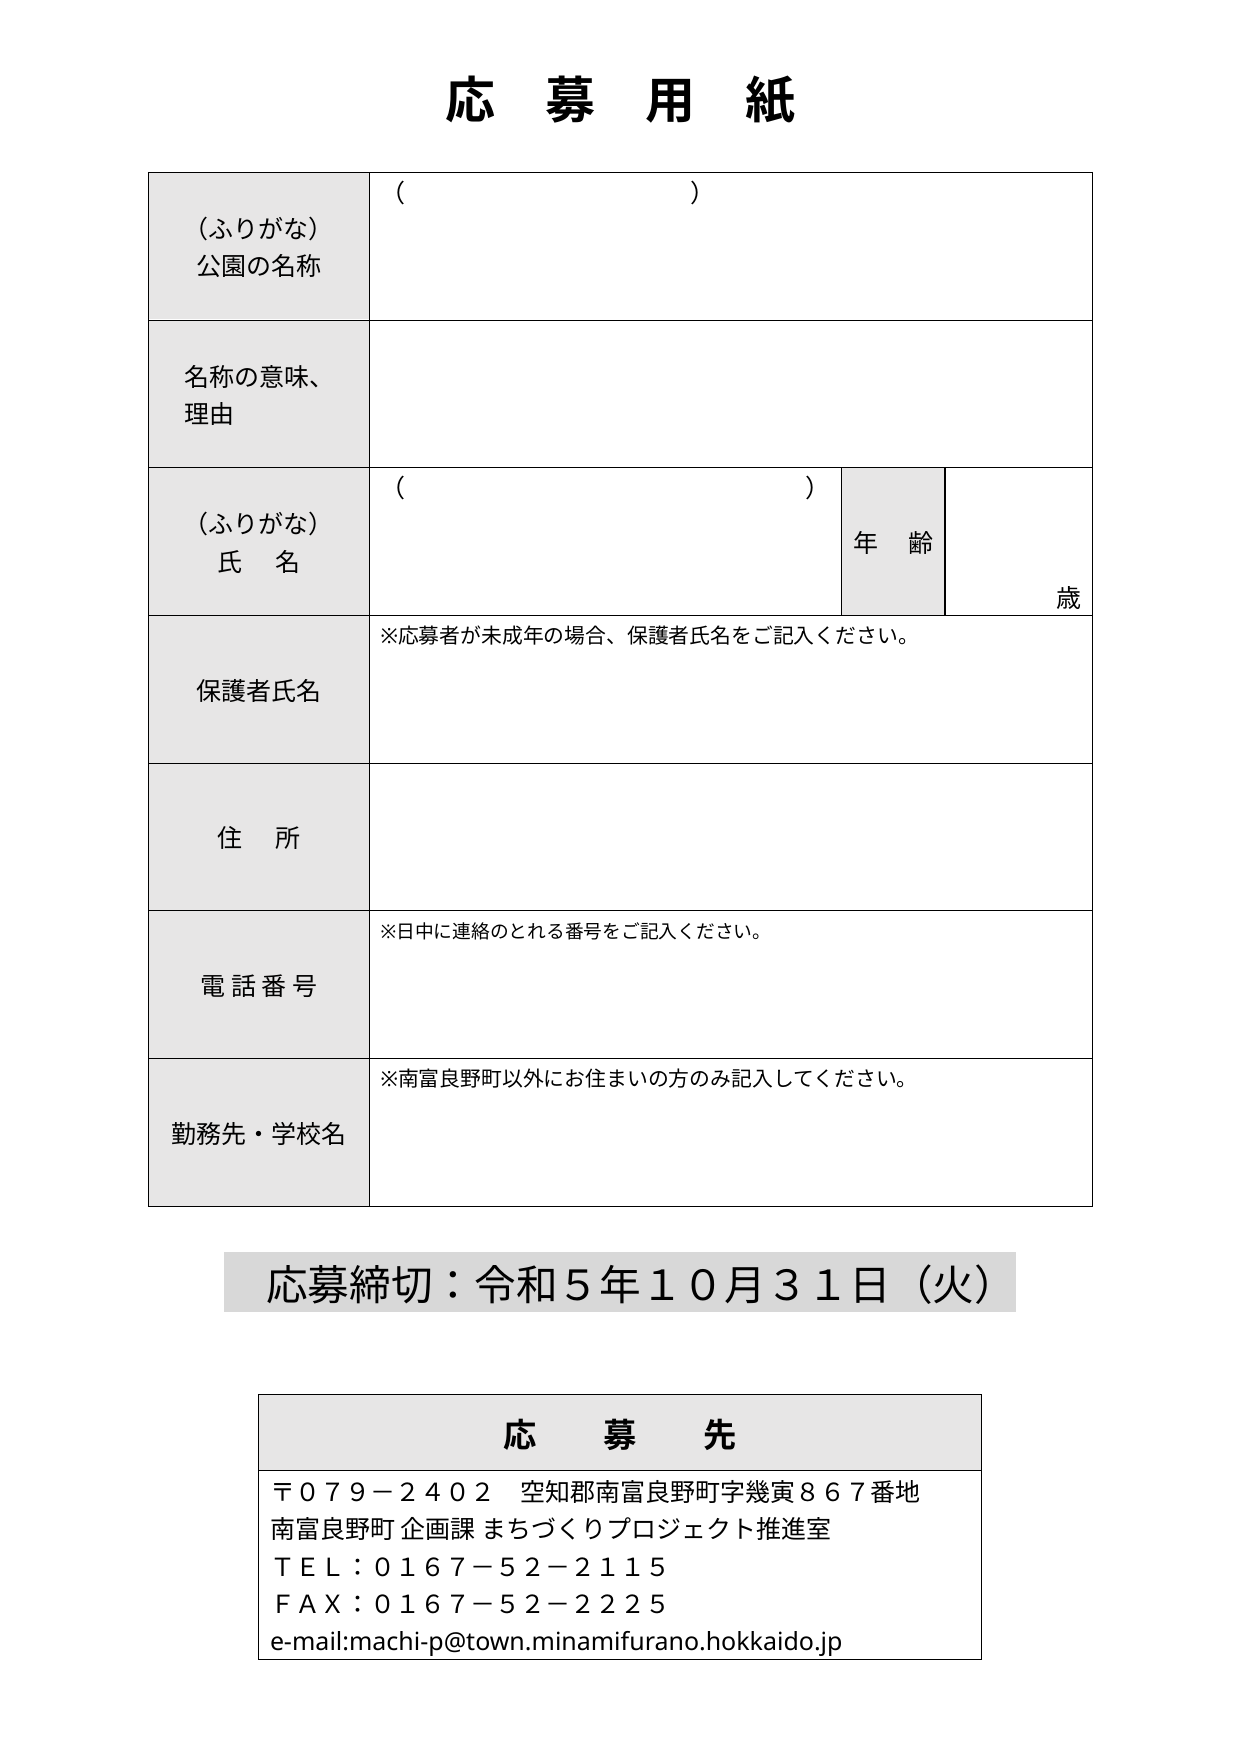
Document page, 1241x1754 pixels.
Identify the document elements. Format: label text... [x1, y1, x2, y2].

table_cell 〒０７９－２４０２ 空知郡南富良野町字幾寅８６７番地 南富良野町 企画課 まちづくりプロジェクト推進室 ＴＥＬ：０１６７－５２－２１１５ ＦＡＸ：０１６７－５２－２２２５ e-mail:machi-p@town.minamifurano.hokkaido.jp [259, 1471, 981, 1659]
table_cell [370, 764, 1092, 910]
table_cell [370, 321, 1092, 467]
table_cell （ ） [370, 468, 841, 615]
table_cell 年齢 [842, 468, 944, 615]
table_cell （ふりがな） 氏 名 [149, 468, 369, 615]
table_cell 勤務先・学校名 [149, 1059, 369, 1206]
table_cell 電 話 番 号 [149, 911, 369, 1058]
text 応募締切：令和５年１０月３１日（火） [148, 1244, 1092, 1319]
table_header 応 募 先 [259, 1395, 981, 1470]
table_cell 保護者氏名 [149, 616, 369, 763]
table_cell ※南富良野町以外にお住まいの方のみ記入してください。 [370, 1059, 1092, 1206]
table_cell 住 所 [149, 764, 369, 910]
table_cell 歳 [946, 468, 1092, 615]
table_cell ※応募者が未成年の場合、保護者氏名をご記入ください。 [370, 616, 1092, 763]
table_header （ ） [370, 173, 1092, 319]
table_cell ※日中に連絡のとれる番号をご記入ください。 [370, 911, 1092, 1058]
text 応 募 用 紙 [148, 59, 1092, 134]
table_cell 名称の意味、 理由 [149, 321, 369, 467]
table_header （ふりがな） 公園の名称 [149, 173, 369, 319]
